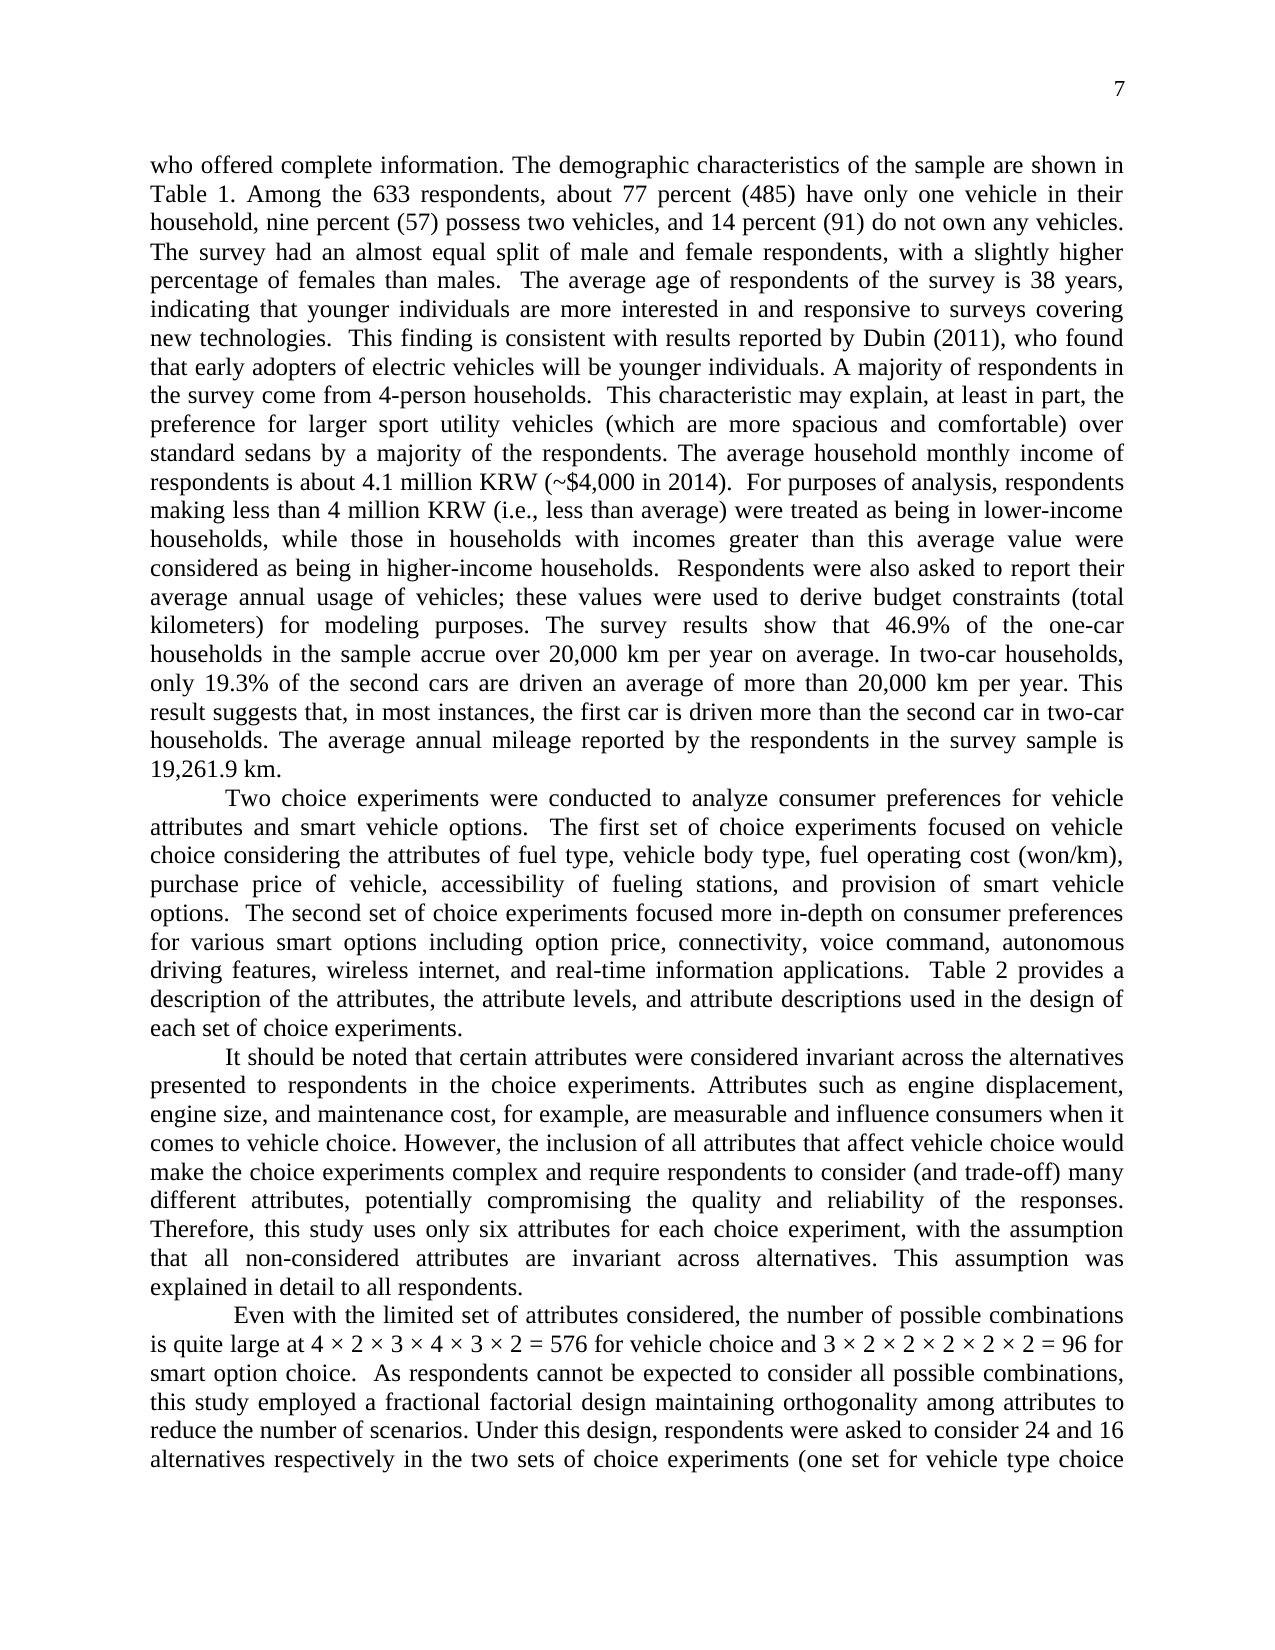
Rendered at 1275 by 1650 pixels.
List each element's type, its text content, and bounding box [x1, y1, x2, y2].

text Two choice experiments were conducted to analyze consumer preferences for vehicle attributes and smart vehicle options. The first set of choice experiments focused on vehicle choice considering the attributes of fuel type, vehicle body type, fuel operating cost (won/km), purchase price of vehicle, accessibility of fueling stations, and provision of smart vehicle options. The second set of choice experiments focused more in-depth on consumer preferences for various smart options including option price, connectivity, voice command, autonomous driving features, wireless internet, and real-time information applications. Table 2 provides a description of the attributes, the attribute levels, and attribute descriptions used in the design of each set of choice experiments. [150, 783, 1125, 1042]
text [150, 1300, 1125, 1473]
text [150, 150, 1125, 783]
text It should be noted that certain attributes were considered invariant across the alternatives presented to respondents in the choice experiments. Attributes such as engine displacement, engine size, and maintenance cost, for example, are measurable and influence consumers when it comes to vehicle choice. However, the inclusion of all attributes that affect vehicle choice would make the choice experiments complex and require respondents to consider (and trade-off) many different attributes, potentially compromising the quality and reliability of the responses. Therefore, this study uses only six attributes for each choice experiment, with the assumption that all non-considered attributes are invariant across alternatives. This assumption was explained in detail to all respondents. [150, 1042, 1125, 1300]
